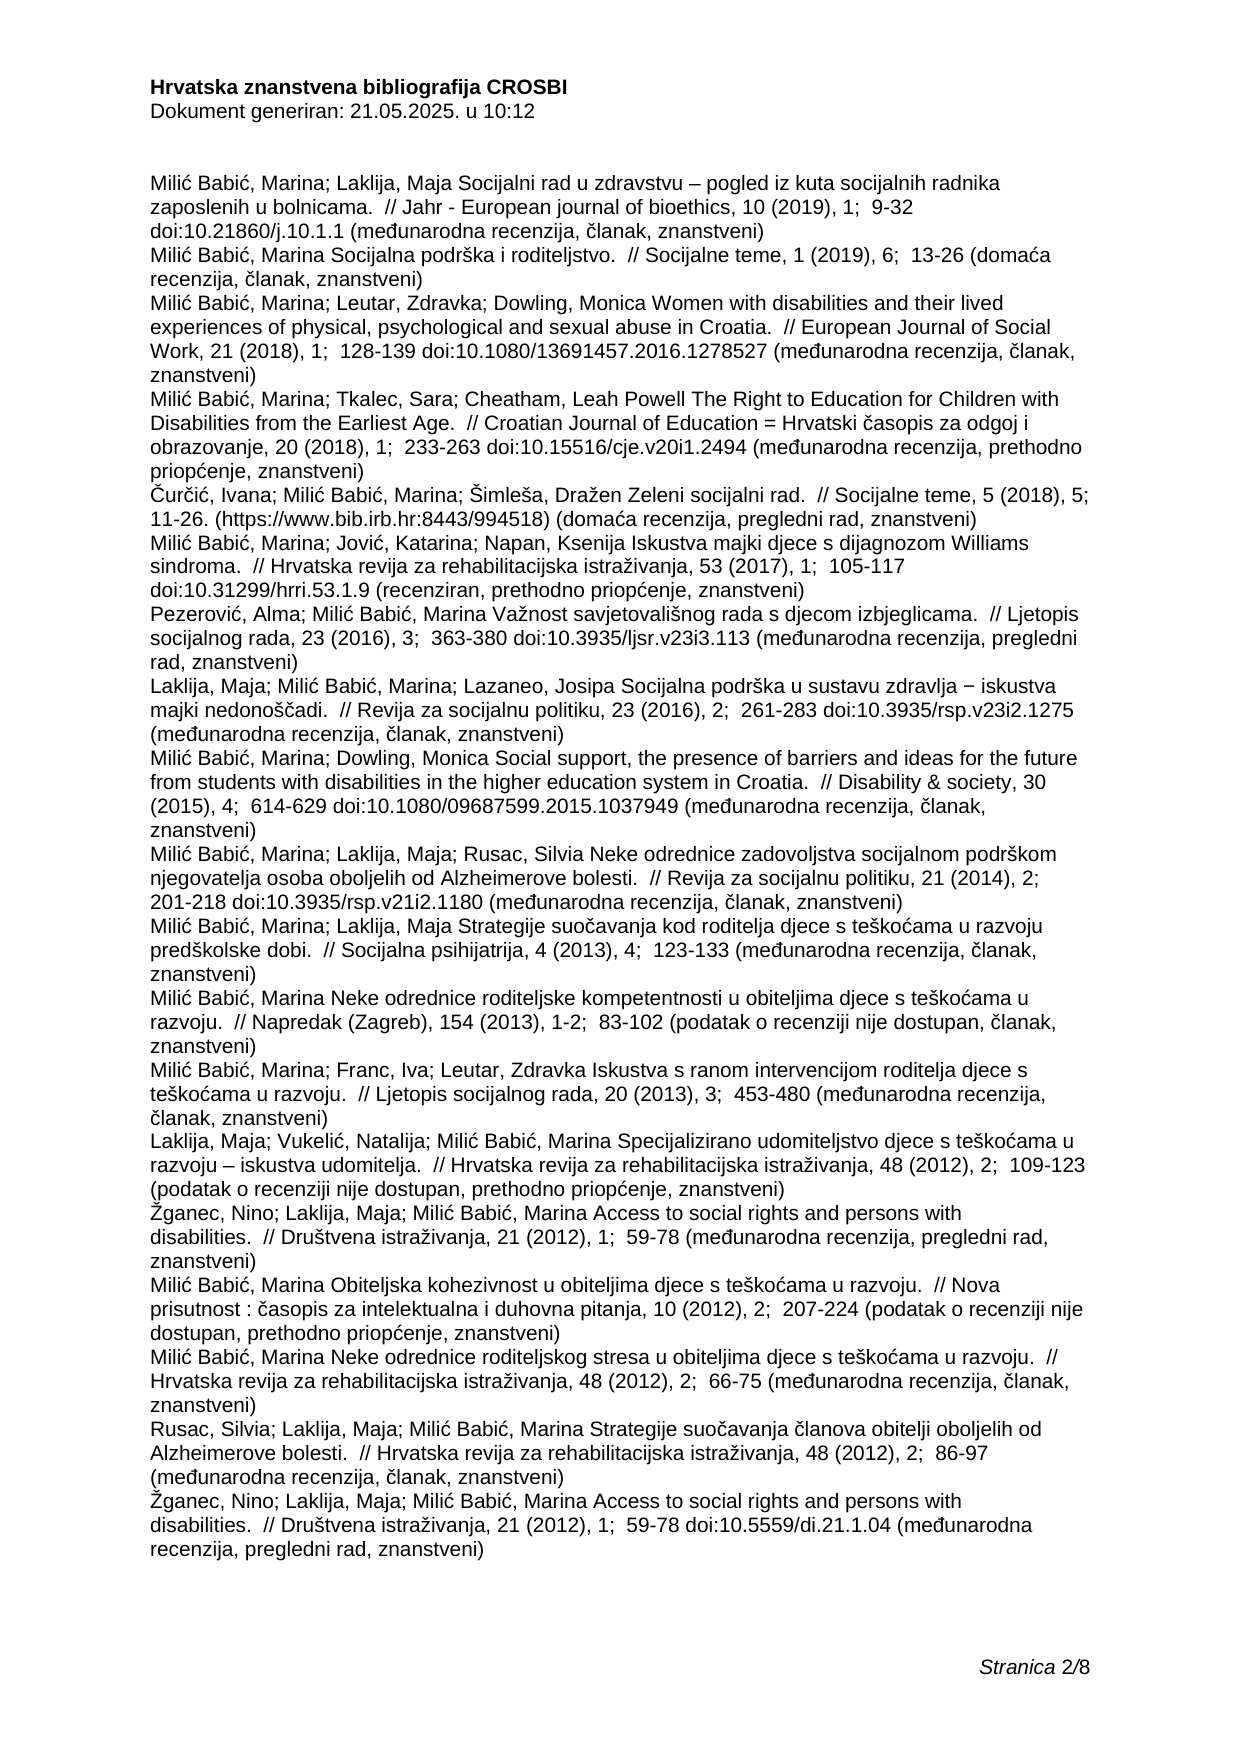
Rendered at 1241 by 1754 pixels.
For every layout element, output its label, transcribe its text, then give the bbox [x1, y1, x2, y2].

text Milić Babić, Marina; Laklija, Maja [150, 914, 1090, 986]
text Milić Babić, Marina; Dowling, Monica [150, 746, 1090, 842]
text Čurčić, Ivana; Milić Babić, Marina; Šimleša, Dražen [150, 482, 1090, 530]
text Žganec, Nino; Laklija, Maja; Milić Babić, Marina [150, 1201, 1090, 1273]
text Milić Babić, Marina; Laklija, Maja [150, 171, 1090, 243]
text Milić Babić, Marina [150, 986, 1090, 1057]
text Pezerović, Alma; Milić Babić, Marina [150, 602, 1090, 674]
text Milić Babić, Marina [150, 1273, 1090, 1345]
text Žganec, Nino; Laklija, Maja; Milić Babić, Marina [150, 1489, 1090, 1561]
text Milić Babić, Marina; Tkalec, Sara; Cheatham, Leah Powell [150, 387, 1090, 482]
text Milić Babić, Marina [150, 243, 1090, 291]
text Laklija, Maja; Milić Babić, Marina; Lazaneo, Josipa [150, 674, 1090, 746]
text Milić Babić, Marina; Franc, Iva; Leutar, Zdravka [150, 1057, 1090, 1129]
text Rusac, Silvia; Laklija, Maja; Milić Babić, Marina [150, 1417, 1090, 1489]
text Milić Babić, Marina; Leutar, Zdravka; Dowling, Monica [150, 291, 1090, 387]
text Laklija, Maja; Vukelić, Natalija; Milić Babić, Marina [150, 1129, 1090, 1201]
text Milić Babić, Marina; Jović, Katarina; Napan, Ksenija [150, 530, 1090, 602]
text Milić Babić, Marina [150, 1345, 1090, 1417]
text Milić Babić, Marina; Laklija, Maja; Rusac, Silvia [150, 842, 1090, 914]
